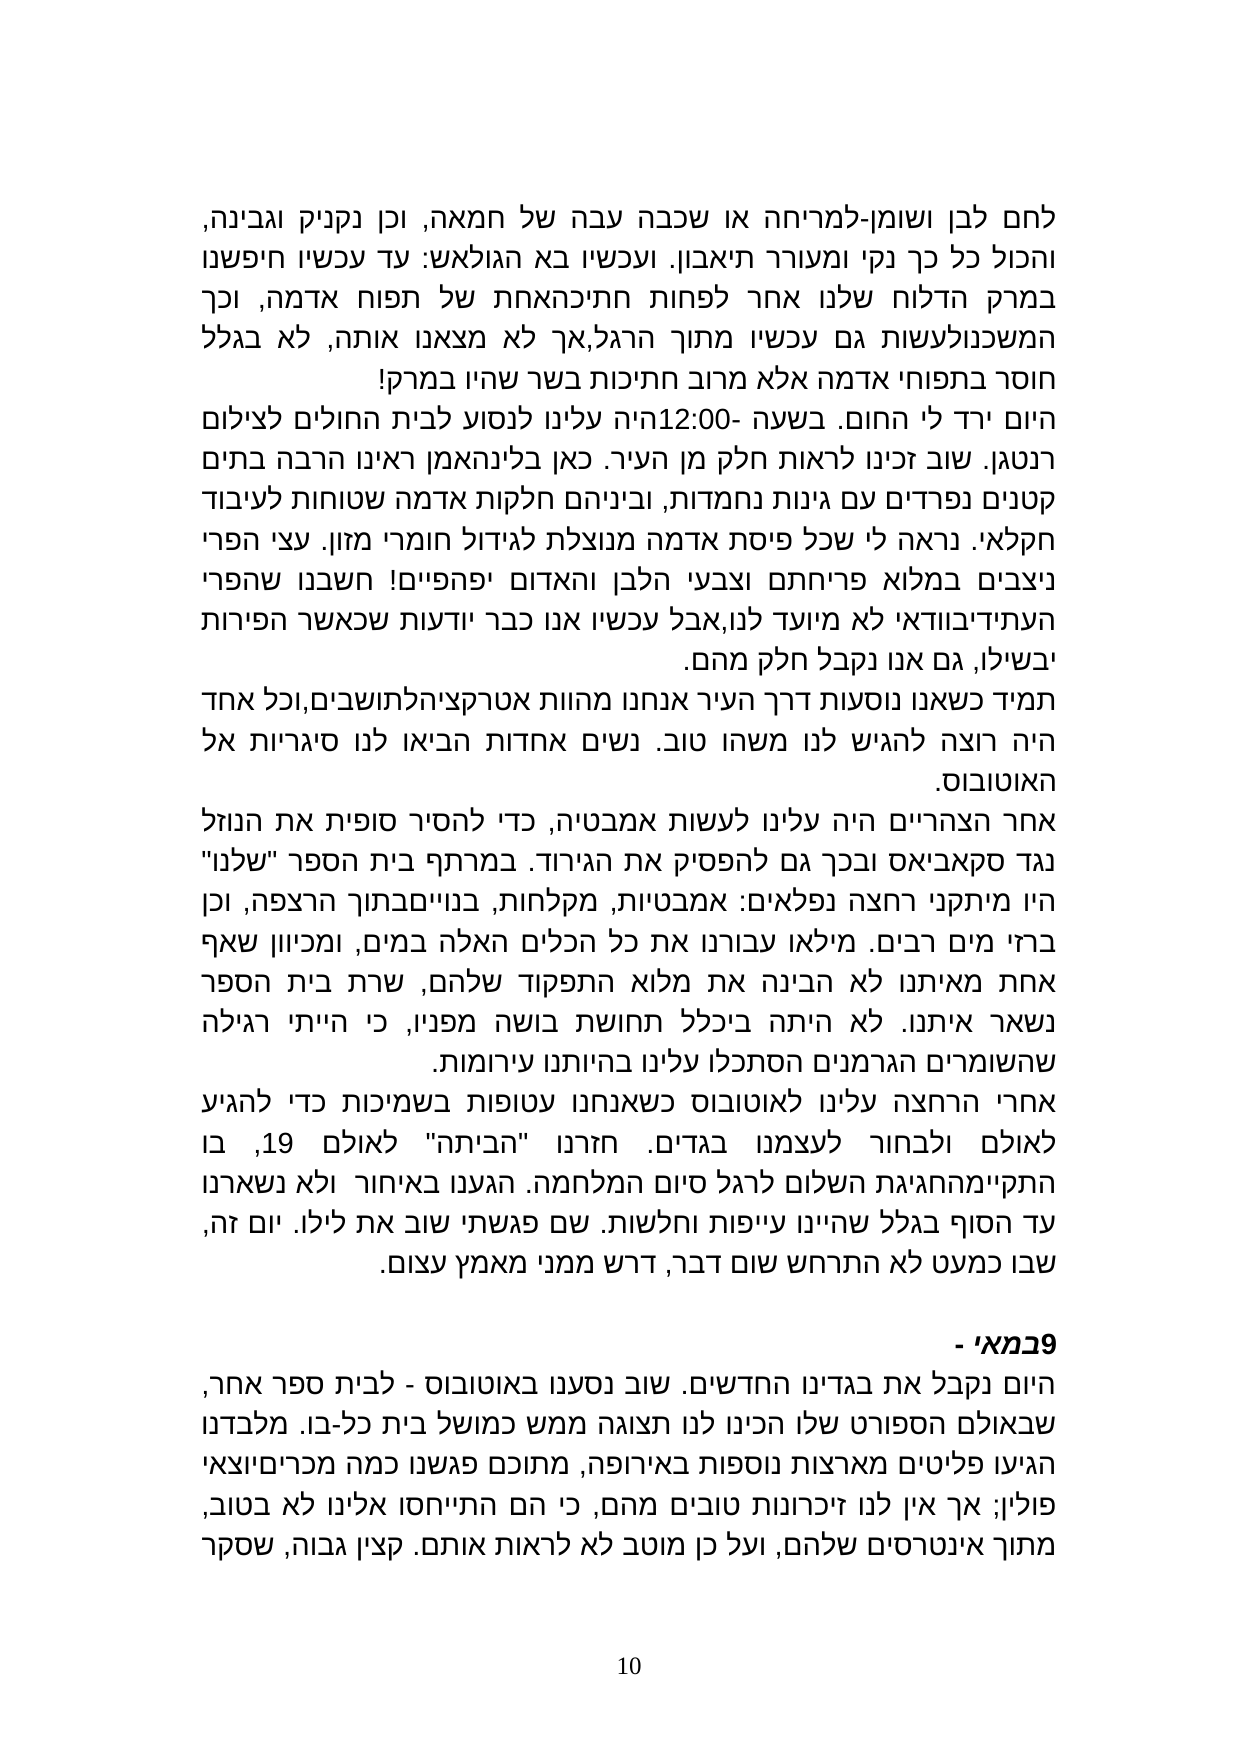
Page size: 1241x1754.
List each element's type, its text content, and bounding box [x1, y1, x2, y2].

text תמיד כשאנו נוסעות דרך העיר אנחנו מהוות אטרקציהלתושבים,וכל אחד היה רוצה להגיש לנו משהו טוב. נשים אחדות הביאו לנו סיגריות אל האוטובוס. [201, 683, 1057, 797]
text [201, 201, 1057, 395]
text היום ירד לי החום. בשעה -12:00היה עלינו לנסוע לבית החולים לצילום רנטגן. שוב זכינו לראות חלק מן העיר. כאן בלינהאמן ראינו הרבה בתים קטנים נפרדים עם גינות נחמדות, וביניהם חלקות אדמה שטוחות לעיבוד חקלאי. נראה לי שכל פיסת אדמה מנוצלת לגידול חומרי מזון. עצי הפרי ניצבים במלוא פריחתם וצבעי הלבן והאדום יפהפיים! חשבנו שהפרי העתידיבוודאי לא מיועד לנו,אבל עכשיו אנו כבר יודעות שכאשר הפירות יבשילו, גם אנו נקבל חלק מהם. [201, 402, 1057, 677]
text אחר הצהריים היה עלינו לעשות אמבטיה, כדי להסיר סופית את הנוזל נגד סקאביאס ובכך גם להפסיק את הגירוד. במרתף בית הספר "שלנו" היו מיתקני רחצה נפלאים: אמבטיות, מקלחות, בנוייםבתוך הרצפה, וכן ברזי מים רבים. מילאו עבורנו את כל הכלים האלה במים, ומכיוון שאף אחת מאיתנו לא הבינה את מלוא התפקוד שלהם, שרת בית הספר נשאר איתנו. לא היתה ביכלל תחושת בושה מפניו, כי הייתי רגילה שהשומרים הגרמנים הסתכלו עלינו בהיותנו עירומות. [201, 804, 1057, 1079]
text אחרי הרחצה עלינו לאוטובוס כשאנחנו עטופות בשמיכות כדי להגיע לאולם ולבחור לעצמנו בגדים. חזרנו "הביתה" לאולם 19, בו התקיימהחגיגת השלום לרגל סיום המלחמה. הגענו באיחור ולא נשארנו עד הסוף בגלל שהיינו עייפות וחלשות. שם פגשתי שוב את לילו. יום זה, שבו כמעט לא התרחש שום דבר, דרש ממני מאמץ עצום. [201, 1085, 1057, 1280]
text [201, 1367, 1057, 1561]
text 9במאי - [201, 1327, 1057, 1360]
